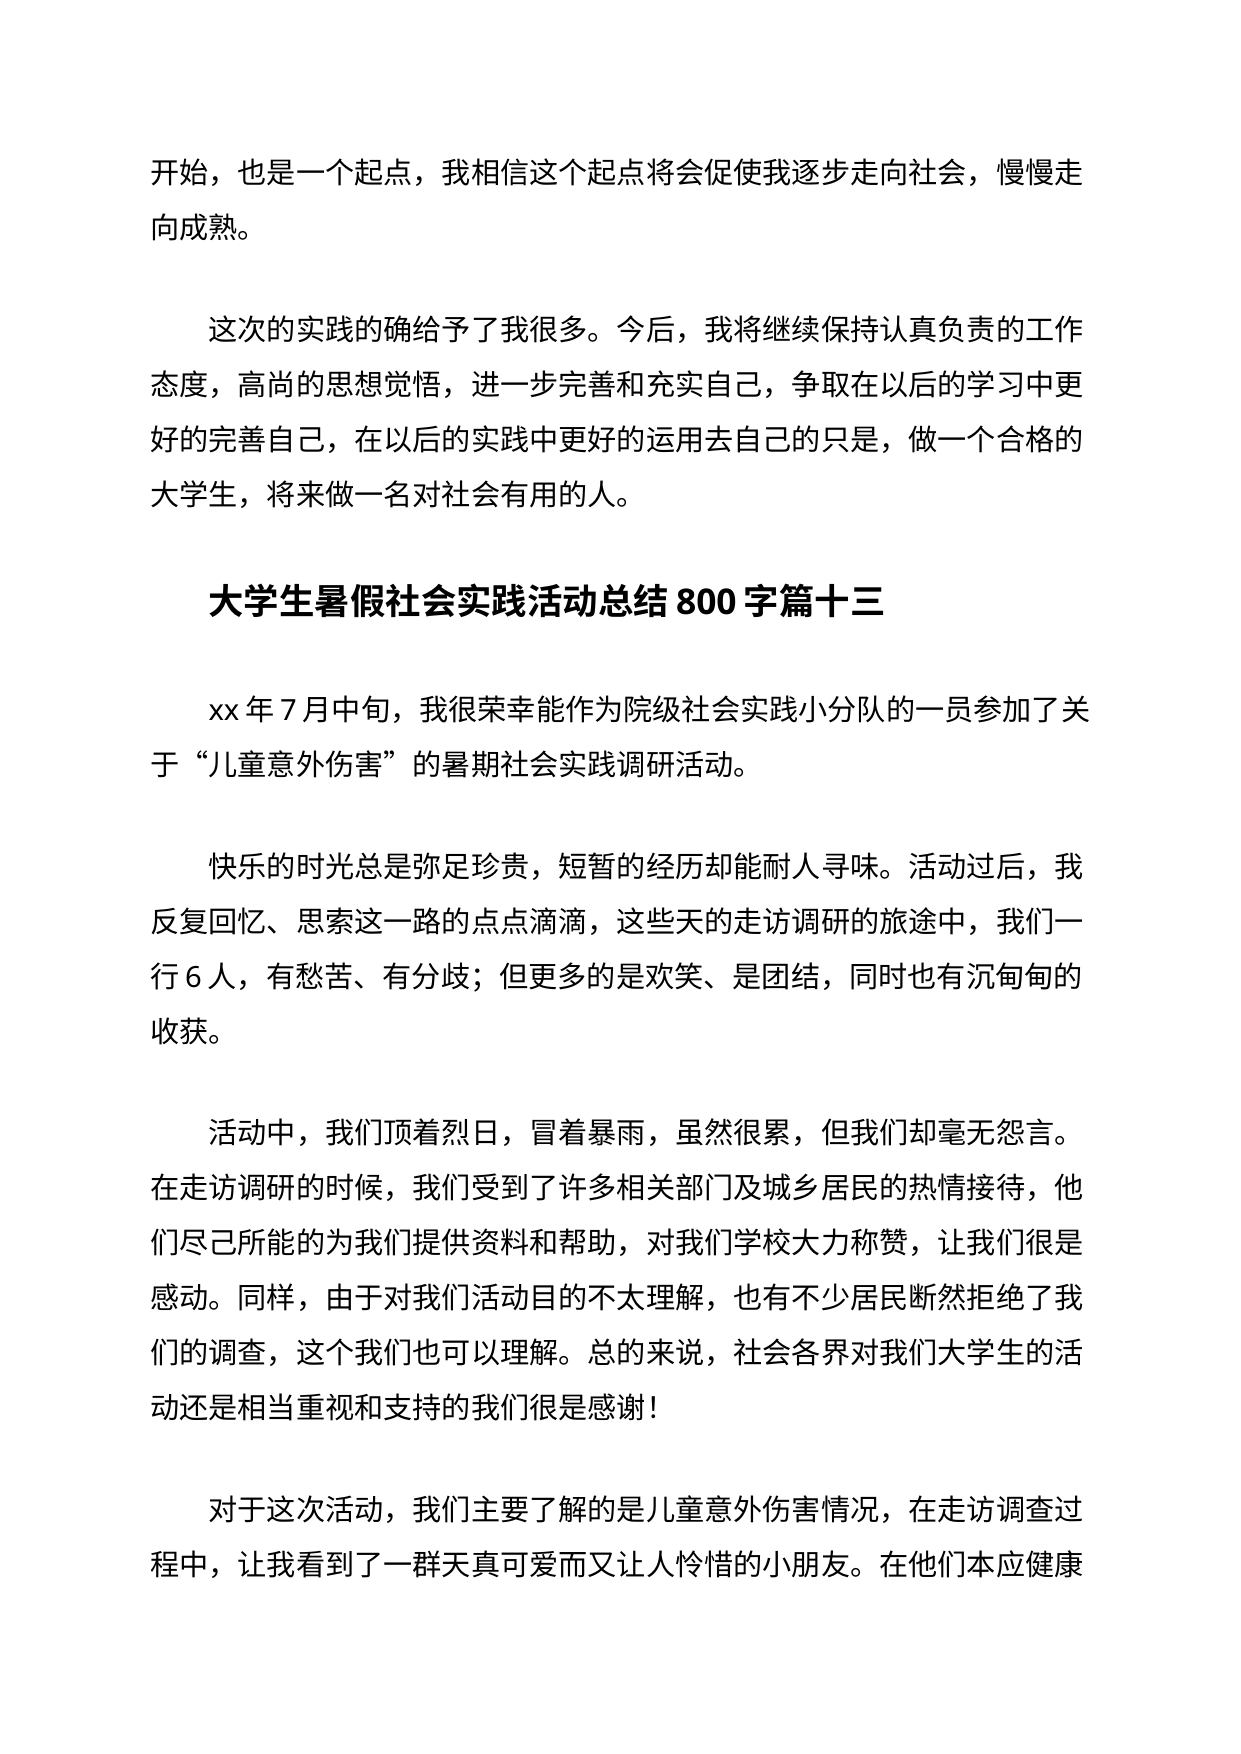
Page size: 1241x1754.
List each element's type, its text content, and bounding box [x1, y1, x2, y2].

text 活动中，我们顶着烈日，冒着暴雨，虽然很累，但我们却毫无怨言。在走访调研的时候，我们受到了许多相关部门及城乡居民的热情接待，他们尽己所能的为我们提供资料和帮助，对我们学校大力称赞，让我们很是感动。同样，由于对我们活动目的不太理解，也有不少居民断然拒绝了我们的调查，这个我们也可以理解。总的来说，社会各界对我们大学生的活动还是相当重视和支持的我们很是感谢！ [150, 1110, 1090, 1427]
text xx年7月中旬，我很荣幸能作为院级社会实践小分队的一员参加了关于“儿童意外伤害”的暑期社会实践调研活动。 [150, 687, 1090, 784]
text 快乐的时光总是弥足珍贵，短暂的经历却能耐人寻味。活动过后，我反复回忆、思索这一路的点点滴滴，这些天的走访调研的旅途中，我们一行6人，有愁苦、有分歧；但更多的是欢笑、是团结，同时也有沉甸甸的收获。 [150, 843, 1090, 1051]
text 这次的实践的确给予了我很多。今后，我将继续保持认真负责的工作态度，高尚的思想觉悟，进一步完善和充实自己，争取在以后的学习中更好的完善自己，在以后的实践中更好的运用去自己的只是，做一个合格的大学生，将来做一名对社会有用的人。 [150, 307, 1090, 514]
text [150, 150, 1090, 247]
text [150, 1486, 1090, 1583]
text 大学生暑假社会实践活动总结800字篇十三 [150, 573, 1090, 624]
